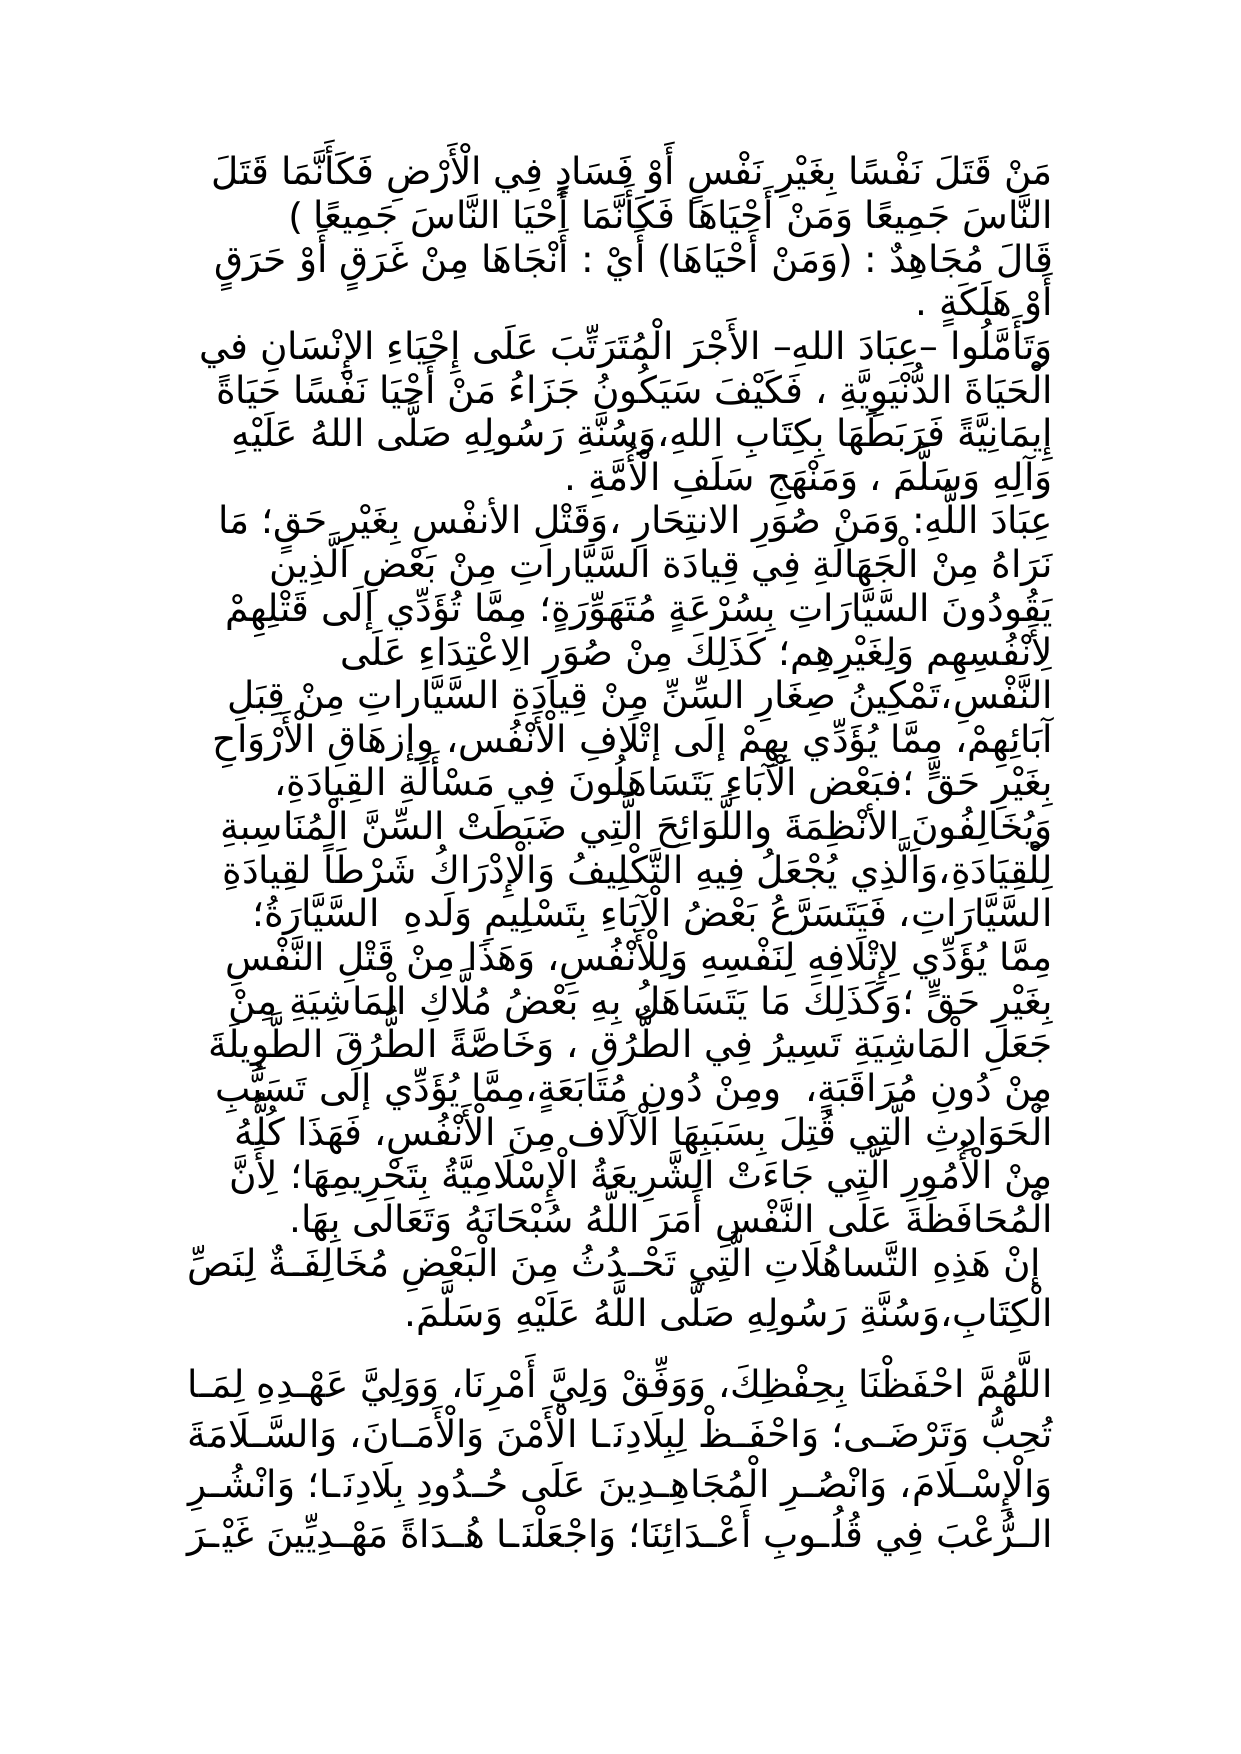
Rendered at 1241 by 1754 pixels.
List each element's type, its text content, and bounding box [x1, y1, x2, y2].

text وَتَأَمَّلُوا –عِبَادَ اللهِ– الأَجْرَ الْمُتَرَتِّبَ عَلَى إِحْيَاءِ الإِنْسَانِ في الْحَيَاةَ الدُّنْيَوِيَّةِ ، فَكَيْفَ سَيَكُونُ جَزَاءُ مَنْ أَحْيَا نَفْسًا حَيَاةً إِيمَانِيَّةً فَرَبَطَهَا بِكِتَابِ اللهِ،وَسُنَّةِ رَسُولِهِ صَلَّى اللهُ عَلَيْهِ وَآلِهِ وَسَلَّمَ ، وَمَنْهَجِ سَلَفِ الْأُمَّةِ . [187, 324, 1053, 499]
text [187, 150, 1053, 237]
text قَالَ مُجَاهِدٌ : (وَمَنْ أَحْيَاهَا) أَيْ : أَنْجَاهَا مِنْ غَرَقٍ أَوْ حَرَقٍ أَوْ هَلَكَةٍ . [187, 237, 1053, 324]
text عِبَادَ اللَّهِ: وَمَنْ صُوَرِ الانتِحَارِ ،وَقَتْلِ الأنفْسِ بِغَيْرِ حَقٍ؛ مَا نَرَاهُ مِنْ الْجَهَالَةِ فِي قِيادَة السَّيَّاراتِ مِنْ بَعْضِ الَّذِين يَقُودُونَ السَّيَّارَاتِ بِسُرْعَةٍ مُتَهَوِّرَةٍ؛ مِمَّا تُؤَدِّي إلَى قَتْلِهِمْ لِأَنْفُسِهِم وَلِغَيْرِهِم؛ كَذَلِكَ مِنْ صُوَرِ الِاعْتِدَاءِ عَلَى النَّفْسِ،تَمْكِينُ صِغَارِ السِّنِّ مِنْ قِيادَةِ السَّيَّاراتِ مِنْ قِبَلِ آبَائِهِمْ، مِمَّا يُؤَدِّي بِهِمْ إلَى إتْلَافِ الْأَنْفُس، وإزهَاقِ الْأَرْوَاحِ بِغَيْرِ حَقٍّ ؛فبَعْض الْآبَاءِ يَتَسَاهَلُونَ فِي مَسْأَلَةِ القِيادَةِ، وَيُخَالِفُونَ الأنْظِمَةَ واللَّوَائِحَ الَّتِي ضَبَطَتْ السِّنَّ الْمُنَاسِبةِ لِلْقِيَادَةِ،وَاَلَّذِي يُجْعَلُ فِيهِ التَّكْلِيفُ وَالْإِدْرَاكُ شَرْطَاً لقِيادَةِ السَّيَّارَاتِ، فَيَتَسَرَّعُ بَعْضُ الْآبَاءِ بِتَسْلِيمِ وَلَدهِ السَّيَّارَةُ؛ مِمَّا يُؤَدِّي لِإِتْلَافِهِ لِنَفْسِهِ وَلِلْأَنْفُسِ، وَهَذَا مِنْ قَتْلِ النَّفْسِ بِغَيْرِ حَقٍّ ؛وَكَذَلِكَ مَا يَتَسَاهَلُ بِهِ بَعْضُ مُلَّاكِ الْمَاشِيَةِ مِنْ جَعَلِ الْمَاشِيَةِ تَسِيرُ فِي الطُّرُقِ ، وَخَاصَّةً الطُّرُقَ الطَّوِيلَةَ مِنْ دُونِ مُرَاقَبَةٍ، ومِنْ دُونِ مُتَابَعَةٍ،مِمَّا يُؤَدِّي إلَى تَسَبُّبِ الْحَوَادِثِ الَّتِي قُتِلَ بِسَبَبِهَا الْآلَاف مِنَ الْأَنْفُسِ، فَهَذَا كُلُّهُ مِنْ الْأُمُورِ الَّتِي جَاءَتْ الشَّرِيعَةُ الْإِسْلَامِيَّةُ بِتَحْرِيمِهَا؛ لِأَنَّ الْمُحَافَظَةَ عَلَى النَّفْسِ أَمَرَ اللَّهُ سُبْحَانَهُ وَتَعَالَى بِهَا. [187, 499, 1053, 1241]
text إنْ هَذِهِ التَّساهُلَاتِ الَّتِي تَحْدُثُ مِنَ الْبَعْضِ مُخَالِفَةٌ لِنَصِّ الْكِتَابِ،وَسُنَّةِ رَسُولِهِ صَلَّى اللَّهُ عَلَيْهِ وَسَلَّمَ. [187, 1241, 1053, 1335]
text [187, 1362, 1053, 1556]
